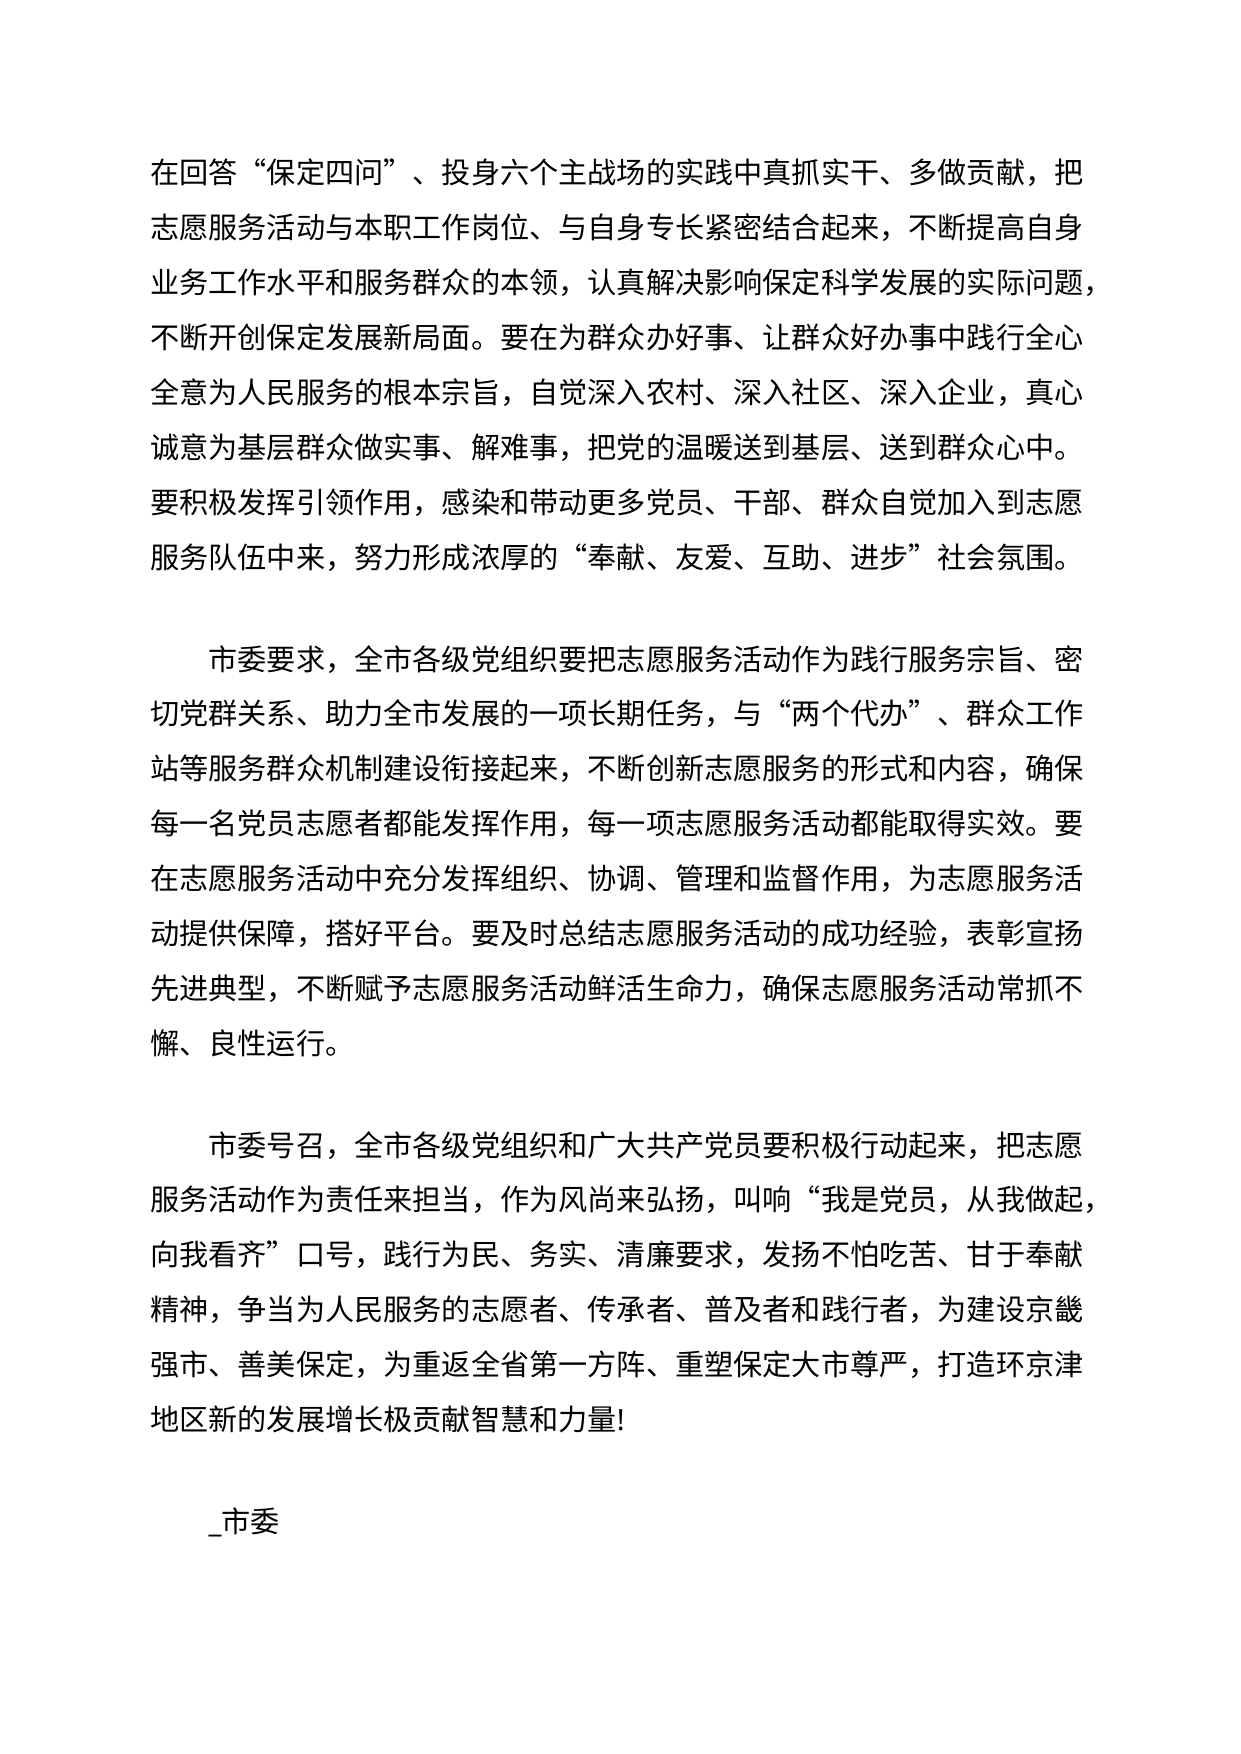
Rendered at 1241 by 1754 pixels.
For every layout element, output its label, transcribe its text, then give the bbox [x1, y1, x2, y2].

text 市委号召，全市各级党组织和广大共产党员要积极行动起来，把志愿服务活动作为责任来担当，作为风尚来弘扬，叫响“我是党员，从我做起，向我看齐”口号，践行为民、务实、清廉要求，发扬不怕吃苦、甘于奉献精神，争当为人民服务的志愿者、传承者、普及者和践行者，为建设京畿强市、善美保定，为重返全省第一方阵、重塑保定大市尊严，打造环京津地区新的发展增长极贡献智慧和力量! [150, 1122, 1090, 1439]
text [150, 150, 1090, 577]
text _市委 [150, 1498, 1090, 1541]
text 市委要求，全市各级党组织要把志愿服务活动作为践行服务宗旨、密切党群关系、助力全市发展的一项长期任务，与“两个代办”、群众工作站等服务群众机制建设衔接起来，不断创新志愿服务的形式和内容，确保每一名党员志愿者都能发挥作用，每一项志愿服务活动都能取得实效。要在志愿服务活动中充分发挥组织、协调、管理和监督作用，为志愿服务活动提供保障，搭好平台。要及时总结志愿服务活动的成功经验，表彰宣扬先进典型，不断赋予志愿服务活动鲜活生命力，确保志愿服务活动常抓不懈、良性运行。 [150, 636, 1090, 1063]
